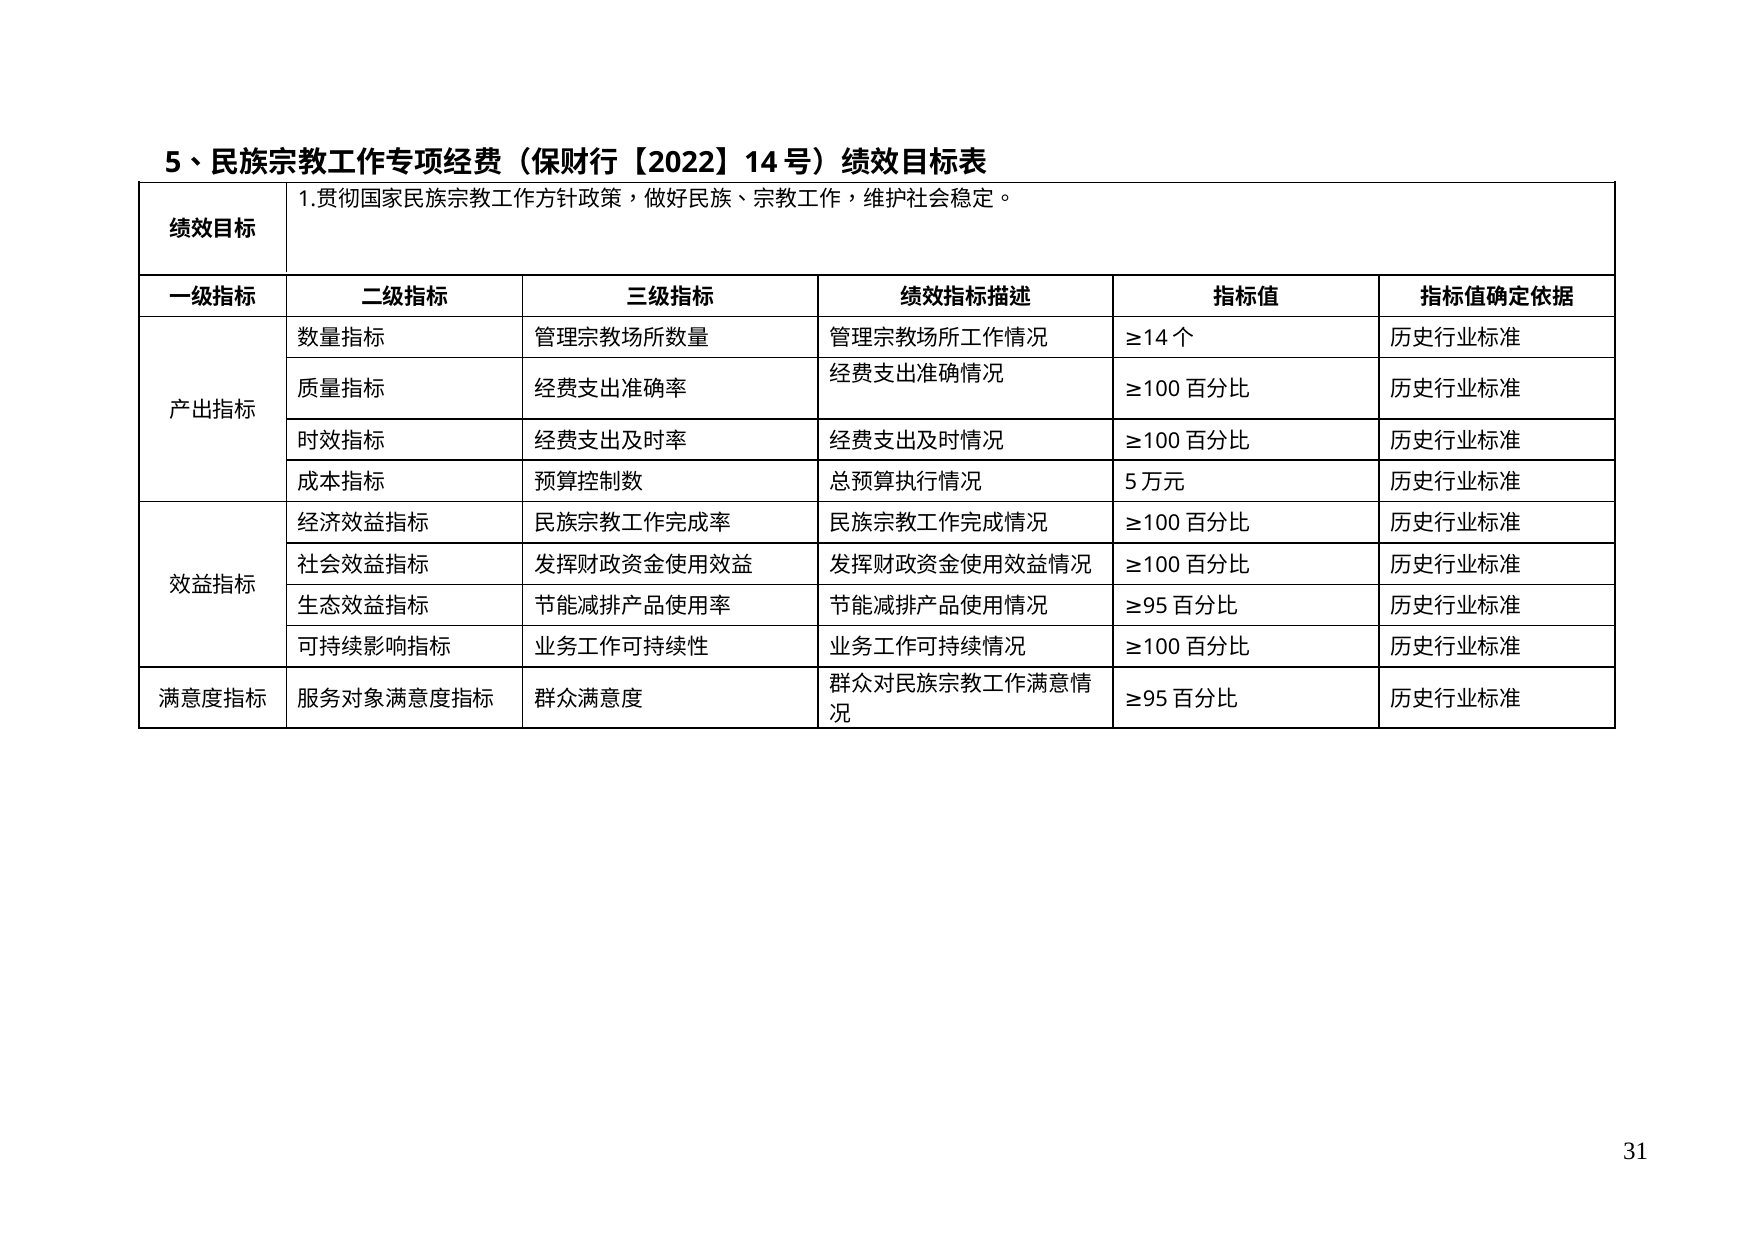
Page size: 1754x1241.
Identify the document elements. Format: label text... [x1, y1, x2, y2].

table_cell 质量指标 [287, 358, 522, 418]
table_cell 预算控制数 [523, 461, 817, 501]
table_cell ≥100百分比 [1114, 626, 1378, 666]
table_cell 总预算执行情况 [819, 461, 1112, 501]
table_header 一级指标 [140, 276, 286, 316]
table_cell 数量指标 [287, 317, 522, 357]
table_cell 群众满意度 [523, 668, 817, 727]
table_cell 成本指标 [287, 461, 522, 501]
table_cell 管理宗教场所数量 [523, 317, 817, 357]
table_cell ≥95百分比 [1114, 668, 1378, 727]
table_cell 发挥财政资金使用效益 [523, 544, 817, 583]
table_header 指标值 [1114, 276, 1378, 316]
table_cell 生态效益指标 [287, 585, 522, 625]
table_cell 业务工作可持续性 [523, 626, 817, 666]
table_cell ≥100百分比 [1114, 420, 1378, 459]
table_cell 管理宗教场所工作情况 [819, 317, 1112, 357]
table_cell 民族宗教工作完成情况 [819, 502, 1112, 542]
table_cell 时效指标 [287, 420, 522, 459]
table_cell 历史行业标准 [1380, 358, 1614, 418]
table_header 指标值确定依据 [1380, 276, 1614, 316]
table_cell 经费支出及时率 [523, 420, 817, 459]
table_cell 节能减排产品使用情况 [819, 585, 1112, 625]
table_cell 经济效益指标 [287, 502, 522, 542]
table_cell ≥100百分比 [1114, 358, 1378, 418]
table_cell 节能减排产品使用率 [523, 585, 817, 625]
table_cell 社会效益指标 [287, 544, 522, 583]
text 5、民族宗教工作专项经费（保财行【2022】14号）绩效目标表 [106, 142, 1648, 181]
table_header 1.贯彻国家民族宗教工作方针政策，做好民族、宗教工作，维护社会稳定。 [287, 183, 1614, 272]
table_cell 5万元 [1114, 461, 1378, 501]
table_cell 历史行业标准 [1380, 544, 1614, 583]
table_cell 发挥财政资金使用效益情况 [819, 544, 1112, 583]
table_header 绩效指标描述 [819, 276, 1112, 316]
table_cell 历史行业标准 [1380, 626, 1614, 666]
table_header 二级指标 [287, 276, 522, 316]
table_cell 历史行业标准 [1380, 317, 1614, 357]
table_cell 可持续影响指标 [287, 626, 522, 666]
table_cell 历史行业标准 [1380, 461, 1614, 501]
table_cell 产出指标 [140, 317, 286, 501]
table_cell 经费支出准确率 [523, 358, 817, 418]
table_cell 民族宗教工作完成率 [523, 502, 817, 542]
table_cell 历史行业标准 [1380, 420, 1614, 459]
table_cell ≥100百分比 [1114, 502, 1378, 542]
table_cell ≥14个 [1114, 317, 1378, 357]
table_cell 效益指标 [140, 502, 286, 666]
table_cell 满意度指标 [140, 668, 286, 727]
table_cell 业务工作可持续情况 [819, 626, 1112, 666]
table_header 三级指标 [523, 276, 817, 316]
table_cell ≥100百分比 [1114, 544, 1378, 583]
table_cell 经费支出及时情况 [819, 420, 1112, 459]
table_cell 历史行业标准 [1380, 585, 1614, 625]
table_cell 经费支出准确情况 [819, 358, 1112, 418]
table_header 绩效目标 [140, 183, 286, 272]
table_cell 历史行业标准 [1380, 502, 1614, 542]
table_cell ≥95百分比 [1114, 585, 1378, 625]
table_cell 服务对象满意度指标 [287, 668, 522, 727]
table_cell 群众对民族宗教工作满意情况 [819, 668, 1112, 727]
table_cell 历史行业标准 [1380, 668, 1614, 727]
